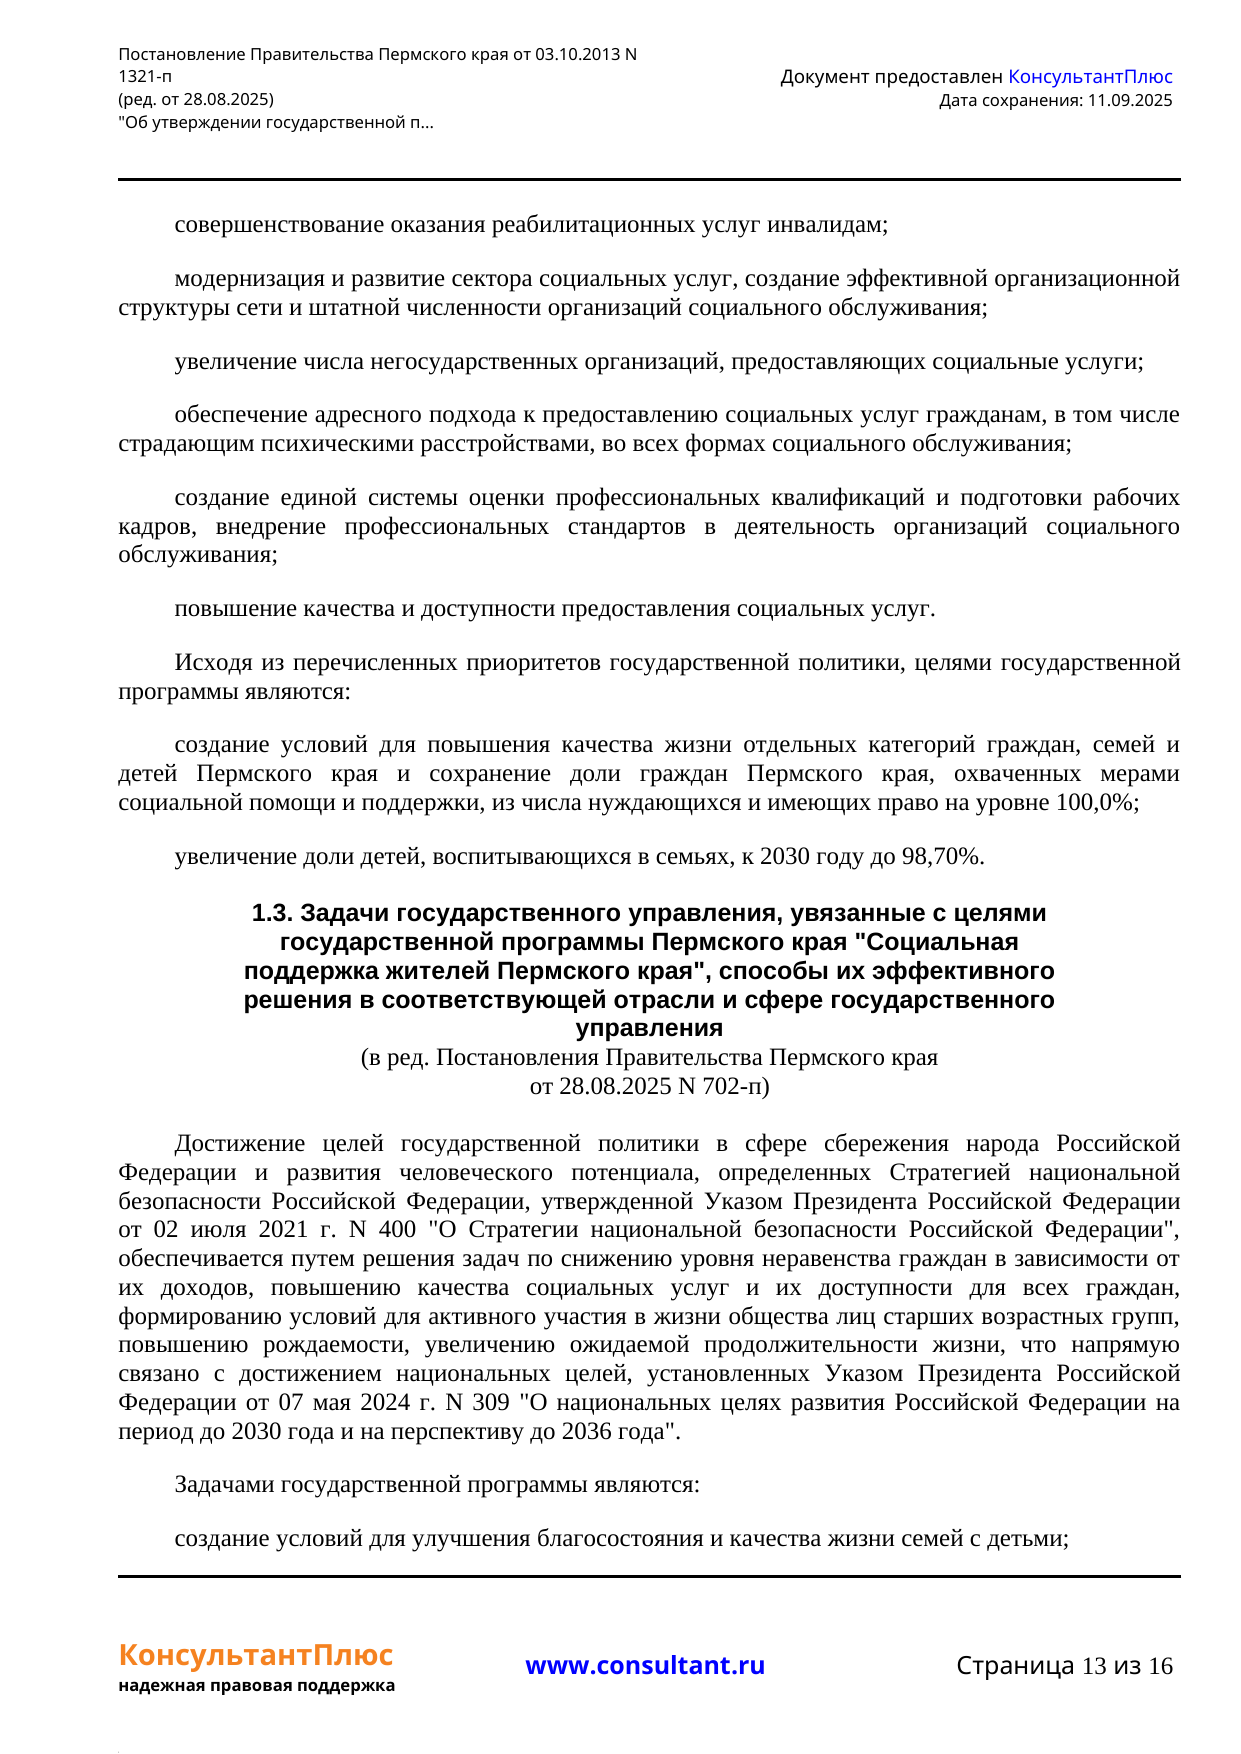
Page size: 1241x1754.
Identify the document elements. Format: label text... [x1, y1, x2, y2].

text Достижение целей государственной политики в сфере сбережения народа Российской Федерации и развития человеческого потенциала, определенных Стратегией национальной безопасности Российской Федерации, утвержденной Указом Президента Российской Федерации от 02 июля 2021 г. N 400 "О Стратегии национальной безопасности Российской Федерации", обеспечивается путем решения задач по снижению уровня неравенства граждан в зависимости от их доходов, повышению качества социальных услуг и их доступности для всех граждан, формированию условий для активного участия в жизни общества лиц старших возрастных групп, повышению рождаемости, увеличению ожидаемой продолжительности жизни, что напрямую связано с достижением национальных целей, установленных Указом Президента Российской Федерации от 07 мая 2024 г. N 309 "О национальных целях развития Российской Федерации на период до 2030 года и на перспективу до 2036 года". [118, 1128, 1181, 1444]
text Исходя из перечисленных приоритетов государственной политики, целями государственной программы являются: [118, 647, 1181, 704]
text увеличение числа негосударственных организаций, предоставляющих социальные услуги; [118, 346, 1181, 374]
text создание единой системы оценки профессиональных квалификаций и подготовки рабочих кадров, внедрение профессиональных стандартов в деятельность организаций социального обслуживания; [118, 482, 1181, 568]
text (в ред. Постановления Правительства Пермского края [118, 1042, 1181, 1071]
text создание условий для повышения качества жизни отдельных категорий граждан, семей и детей Пермского края и сохранение доли граждан Пермского края, охваченных мерами социальной помощи и поддержки, из числа нуждающихся и имеющих право на уровне 100,0%; [118, 729, 1181, 816]
title управления [118, 1013, 1181, 1042]
text увеличение доли детей, воспитывающихся в семьях, к 2030 году до 98,70%. [118, 841, 1181, 869]
title поддержка жителей Пермского края", способы их эффективного [118, 956, 1181, 984]
title государственной программы Пермского края "Социальная [118, 927, 1181, 956]
text Задачами государственной программы являются: [118, 1469, 1181, 1498]
text обеспечение адресного подхода к предоставлению социальных услуг гражданам, в том числе страдающим психическими расстройствами, во всех формах социального обслуживания; [118, 399, 1181, 457]
text от 28.08.2025 N 702-п) [118, 1071, 1181, 1099]
title решения в соответствующей отрасли и сфере государственного [118, 984, 1181, 1013]
text совершенствование оказания реабилитационных услуг инвалидам; [118, 209, 1181, 238]
text повышение качества и доступности предоставления социальных услуг. [118, 593, 1181, 622]
title 1.3. Задачи государственного управления, увязанные с целями [118, 898, 1181, 927]
text создание условий для улучшения благосостояния и качества жизни семей с детьми; [118, 1523, 1181, 1552]
text модернизация и развитие сектора социальных услуг, создание эффективной организационной структуры сети и штатной численности организаций социального обслуживания; [118, 263, 1181, 321]
